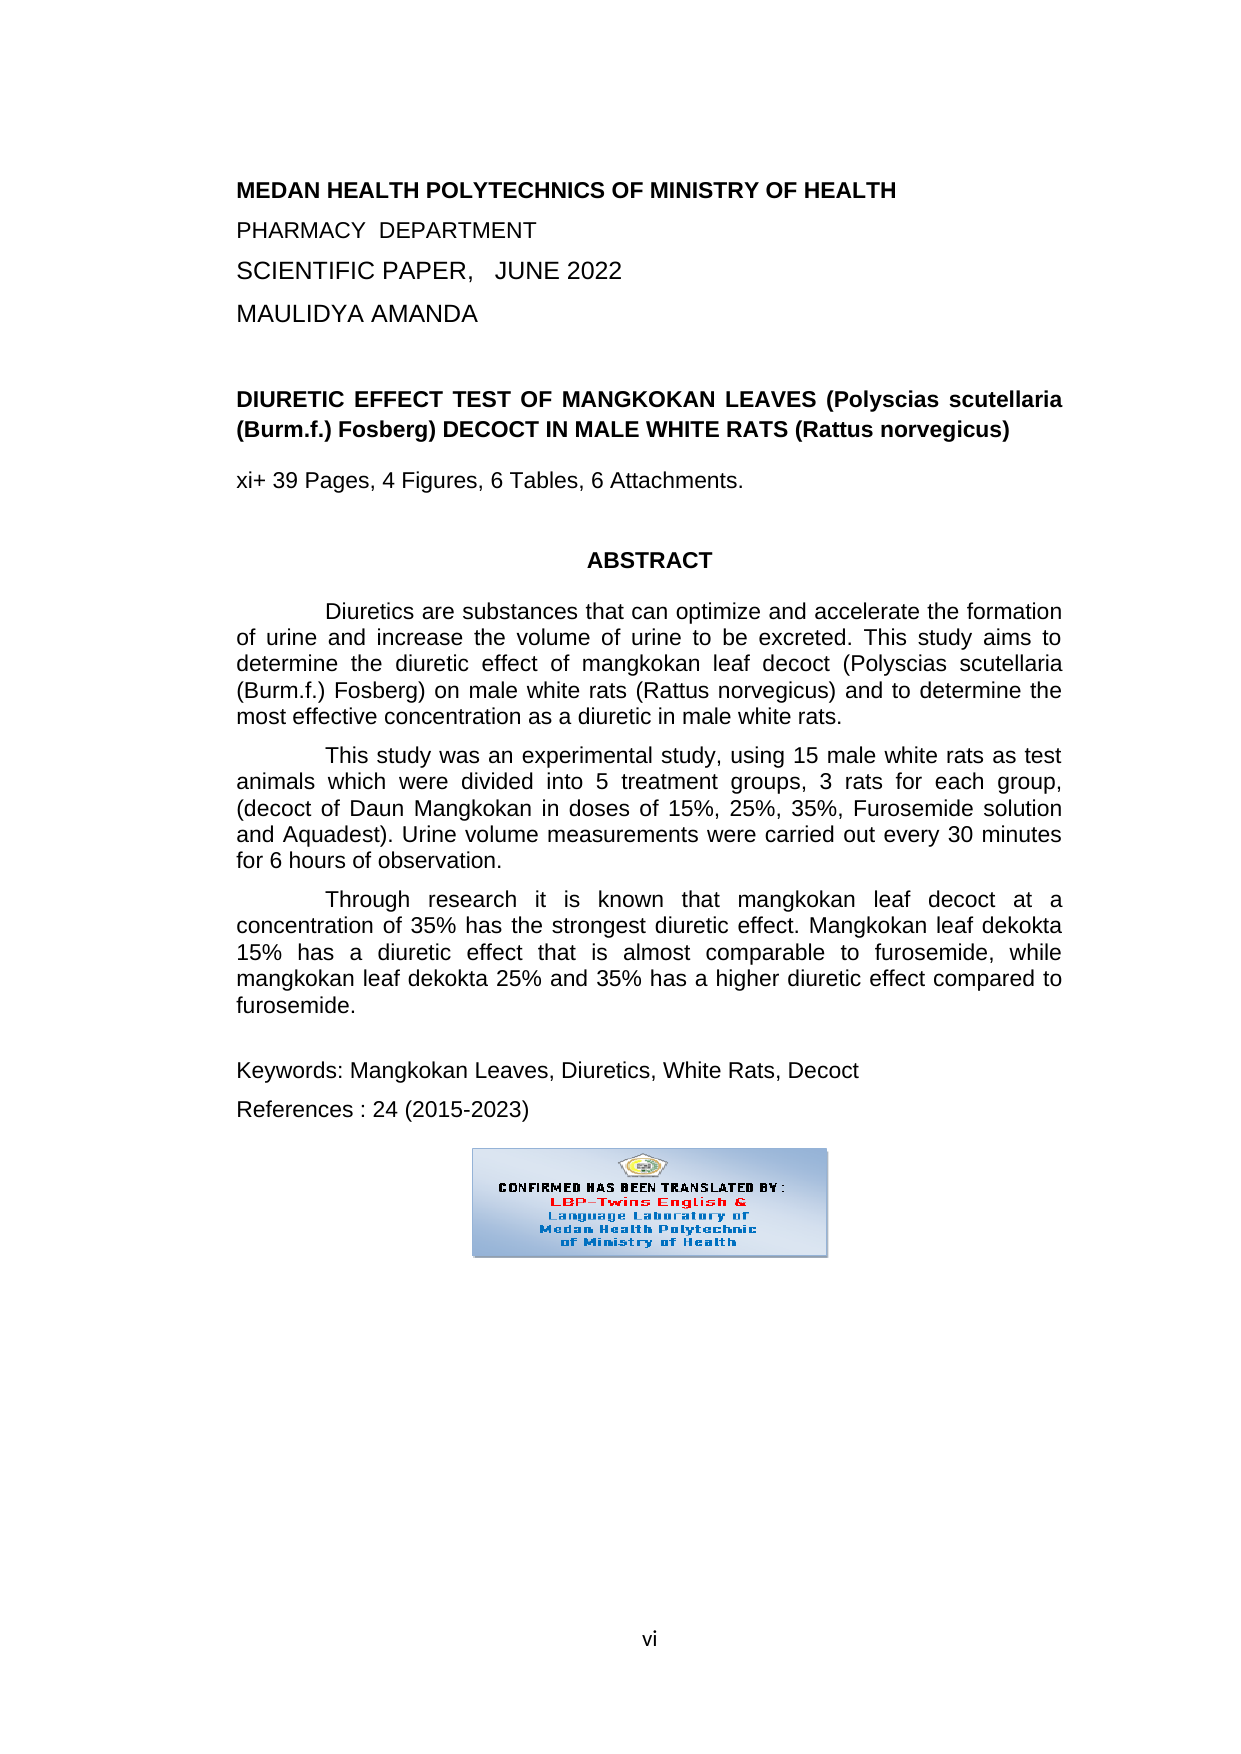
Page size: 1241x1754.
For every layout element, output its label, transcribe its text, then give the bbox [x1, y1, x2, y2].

text DIURETIC EFFECT TEST OF MANGKOKAN LEAVES (Polyscias scutellaria (Burm.f.) Fosberg) DECOCT IN MALE WHITE RATS (Rattus norvegicus) [236, 386, 1063, 442]
picture [471, 1147, 829, 1258]
text SCIENTIFIC PAPER, JUNE 2022 [236, 256, 1063, 285]
list This study was an experimental study, using 15 male white rats as test animals which were divided into 5 treatment groups, 3 rats for each group, (decoct of Daun Mangkokan in doses of 15%, 25%, 35%, Furosemide solution and Aquadest). Urine volume measurements were carried out every 30 minutes for 6 hours of observation. [236, 742, 1063, 874]
list Diuretics are substances that can optimize and accelerate the formation of urine and increase the volume of urine to be excreted. This study aims to determine the diuretic effect of mangkokan leaf decoct (Polyscias scutellaria (Burm.f.) Fosberg) on male white rats (Rattus norvegicus) and to determine the most effective concentration as a diuretic in male white rats. [236, 598, 1063, 729]
text Keywords: Mangkokan Leaves, Diuretics, White Rats, Decoct [236, 1057, 1063, 1083]
text MAULIDYA AMANDA [236, 299, 1063, 328]
text MEDAN HEALTH POLYTECHNICS OF MINISTRY OF HEALTH [236, 177, 1063, 203]
list Through research it is known that mangkokan leaf decoct at a concentration of 35% has the strongest diuretic effect. Mangkokan leaf dekokta 15% has a diuretic effect that is almost comparable to furosemide, while mangkokan leaf dekokta 25% and 35% has a higher diuretic effect compared to furosemide. [236, 886, 1063, 1018]
text xi+ 39 Pages, 4 Figures, 6 Tables, 6 Attachments. [236, 467, 1063, 493]
text PHARMACY DEPARTMENT [236, 217, 1063, 243]
text References : 24 (2015-2023) [236, 1096, 1063, 1123]
text ABSTRACT [236, 547, 1063, 573]
